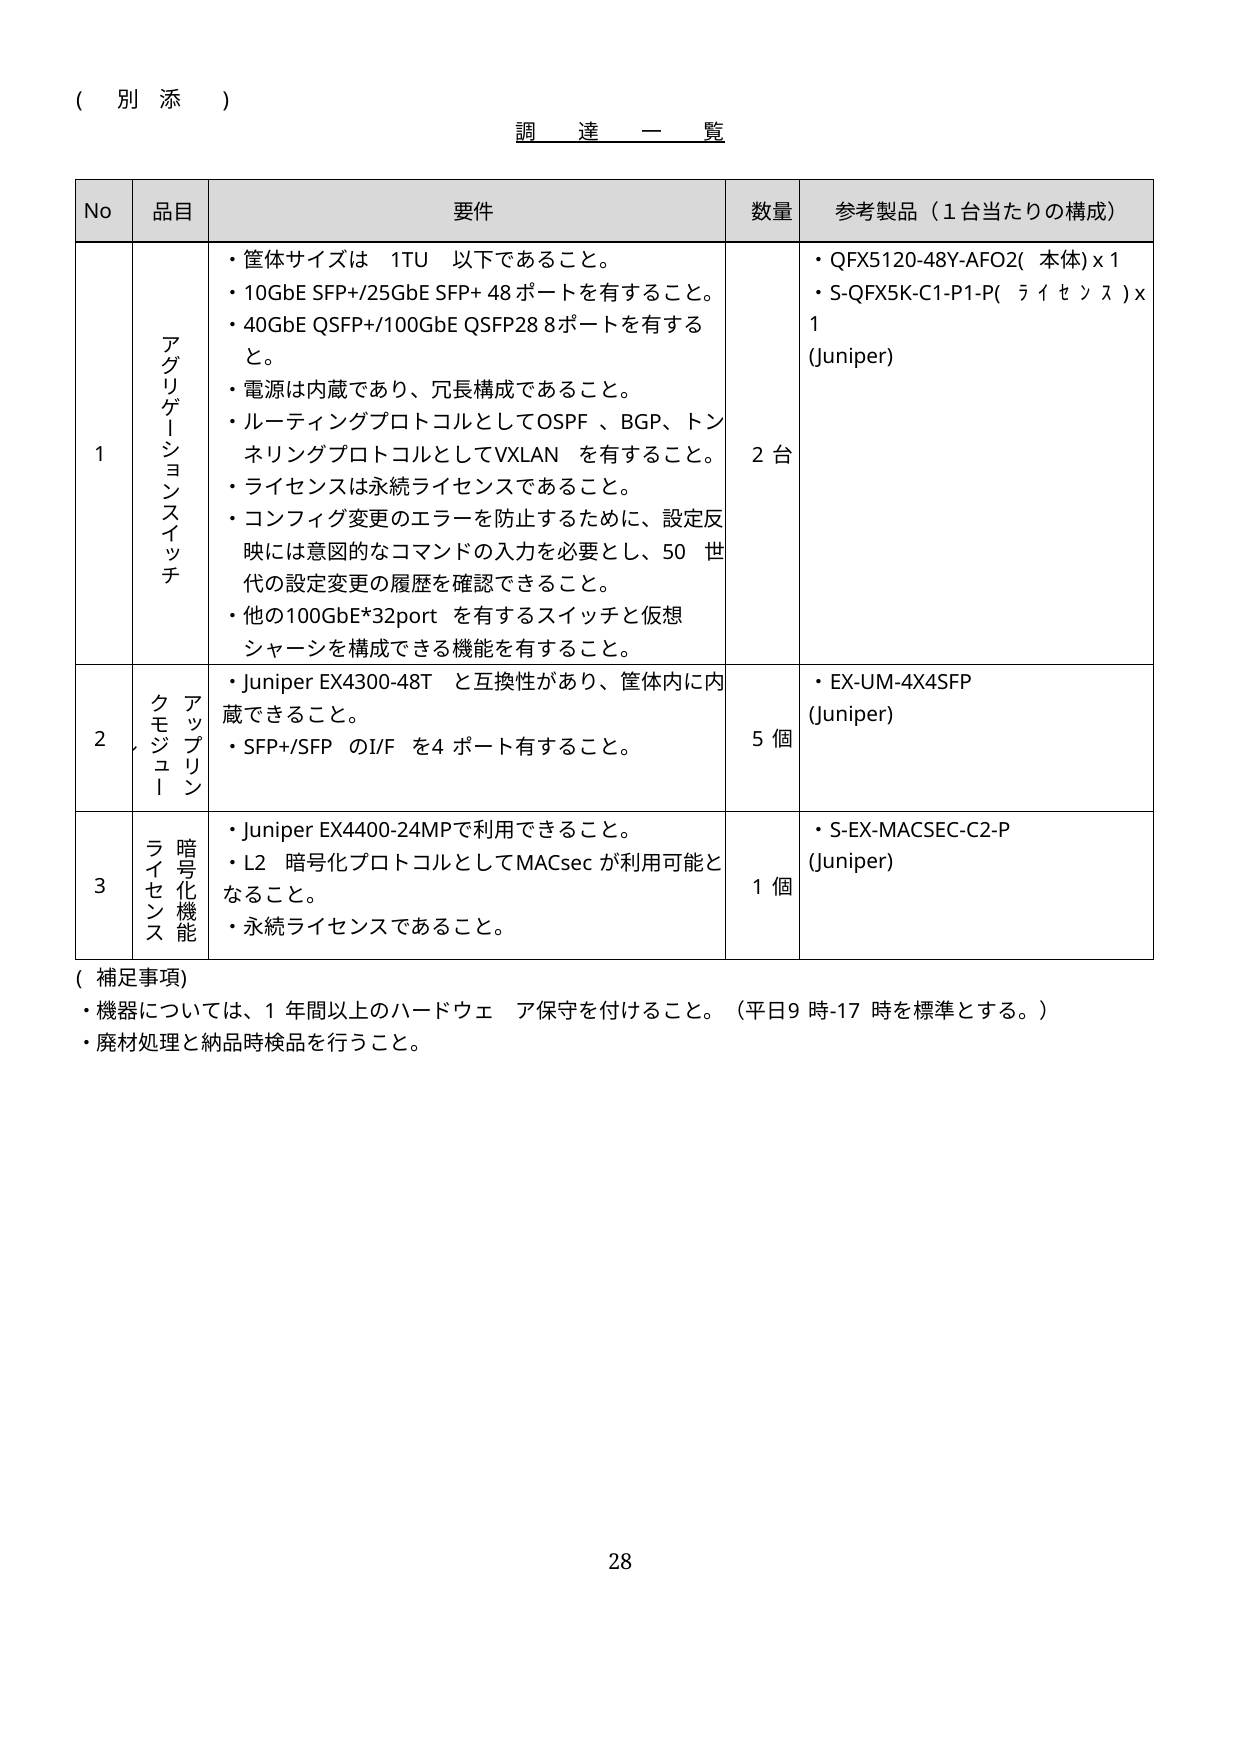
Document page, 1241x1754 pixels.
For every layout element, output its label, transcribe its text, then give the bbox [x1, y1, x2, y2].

text (補足事項) [76, 960, 1164, 992]
table_header No [76, 180, 132, 241]
table_cell ・Juniper EX4300-48Tと互換性があり、筐体内に内蔵できること。 ・SFP+/SFP のI/Fを4ポート有すること。 [209, 665, 725, 811]
table_header 数量 [726, 180, 799, 241]
table_cell ・Juniper EX4400-24MPで利用できること。 ・L2暗号化プロトコルとしてMACsecが利用可能となること。 ・永続ライセンスであること。 [209, 812, 725, 959]
table_cell 2 [76, 665, 132, 811]
text ・廃材処理と納品時検品を行うこと。 [76, 1025, 1164, 1057]
table_header 参考製品（１台当たりの構成） [800, 180, 1153, 241]
text 調 達 一 覧 [76, 114, 1164, 146]
table_cell ・QFX5120-48Y-AFO2(本体) x 1 ・S-QFX5K-C1-P1-P(ﾗｲｾﾝｽ) x 1 (Juniper) [800, 243, 1153, 663]
table_header 品目 [133, 180, 208, 241]
table_cell 1個 [726, 812, 799, 959]
table_cell 5個 [726, 665, 799, 811]
table_cell 3 [76, 812, 132, 959]
table_cell アップリンクモジュール [133, 665, 208, 811]
table_cell ・S-EX-MACSEC-C2-P (Juniper) [800, 812, 1153, 959]
table_cell 2台 [726, 243, 799, 663]
text ・機器については、1年間以上のハードウェア保守を付けること。（平日9時-17時を標準とする。） [76, 992, 1164, 1025]
table_cell 暗号化機能ライセンス [133, 812, 208, 959]
table_cell 1 [76, 243, 132, 663]
table_header 要件 [209, 180, 725, 241]
table_cell アグリゲーションスイッチ [133, 243, 208, 663]
table_cell ・筐体サイズは 1TU 以下であること。 ・10GbE SFP+/25GbE SFP+ 48ポートを有すること。 ・40GbE QSFP+/100GbE QSFP28 8ポートを有すると。 ・電源は内蔵であり、冗長構成であること。 ・ルーティングプロトコルとしてOSPF、BGP、トンネリングプロトコルとしてVXLANを有すること。 ・ライセンスは永続ライセンスであること。 ・コンフィグ変更のエラーを防止するために、設定反映には意図的なコマンドの入力を必要とし、50世代の設定変更の履歴を確認できること。 ・他の100GbE*32portを有するスイッチと仮想シャーシを構成できる機能を有すること。 [209, 243, 725, 663]
table_cell ・EX-UM-4X4SFP (Juniper) [800, 665, 1153, 811]
text (別添) [76, 82, 1164, 114]
